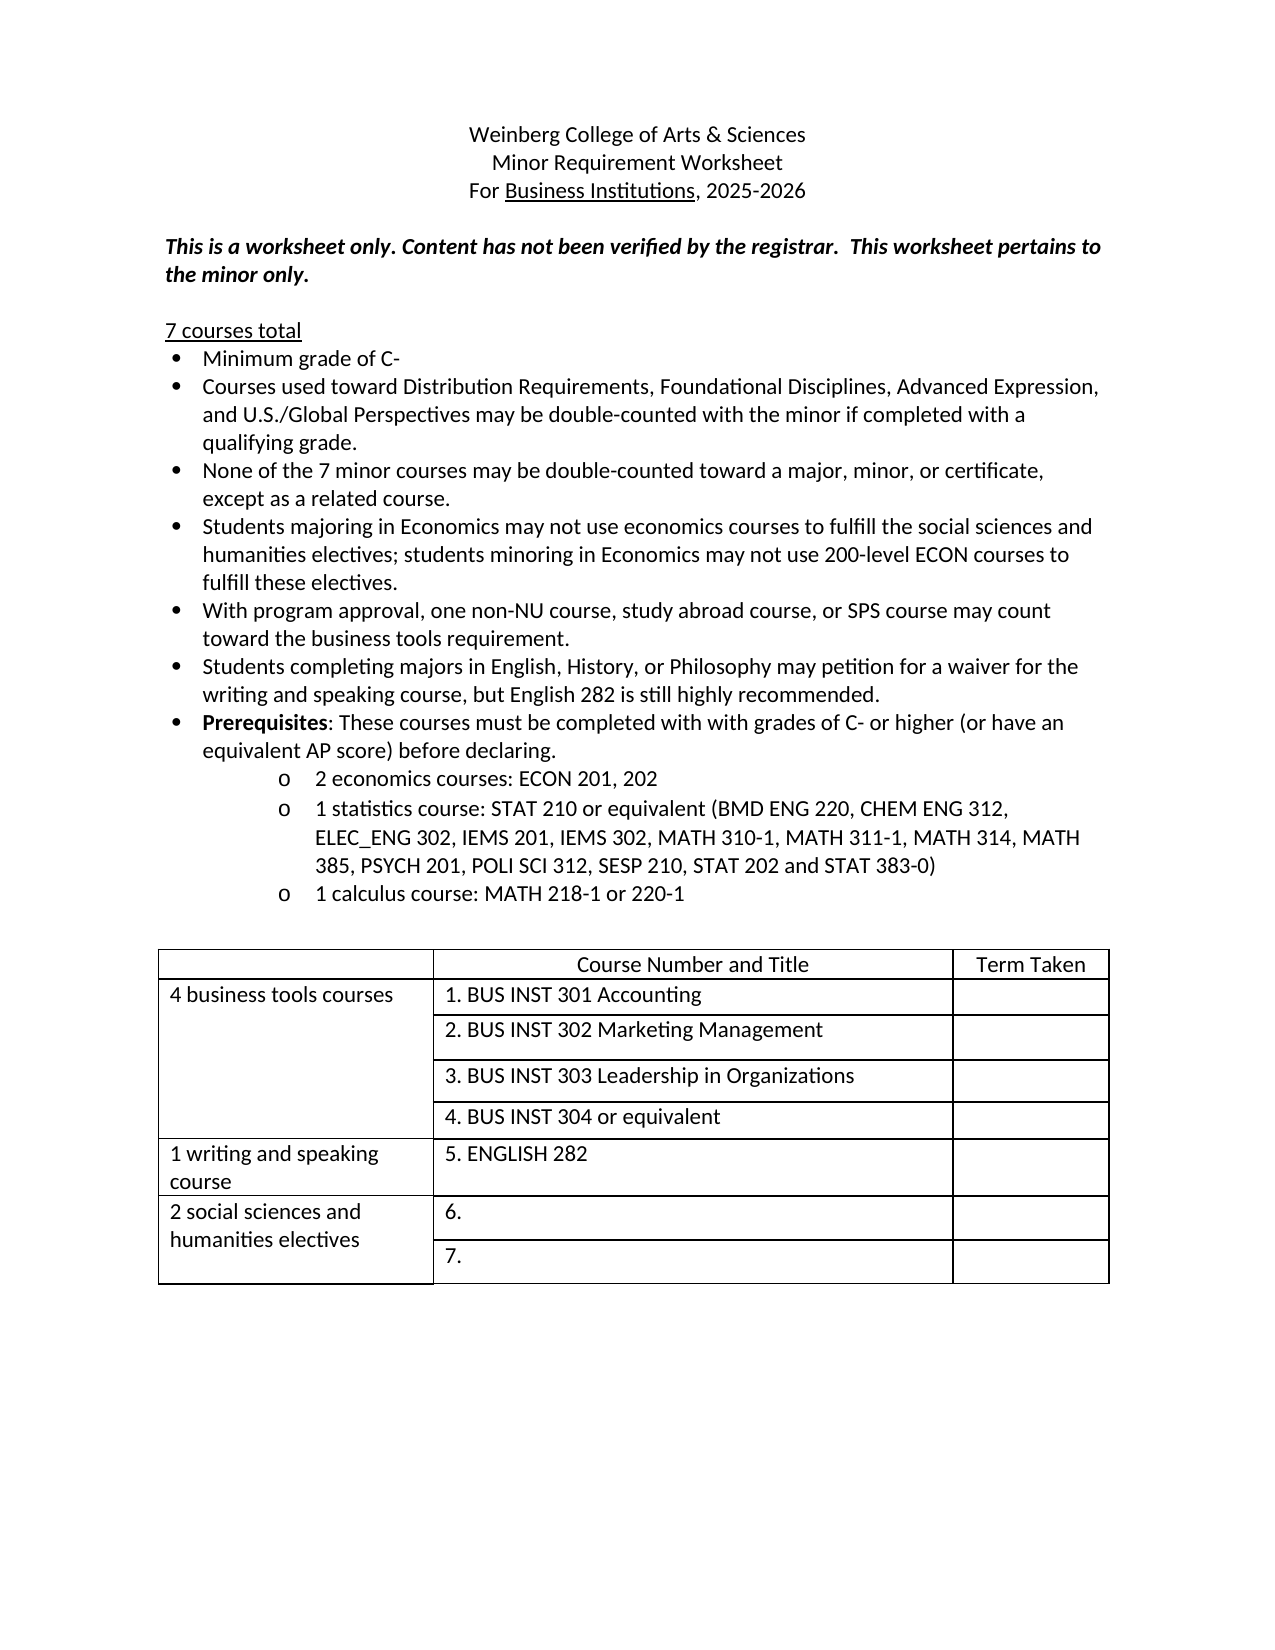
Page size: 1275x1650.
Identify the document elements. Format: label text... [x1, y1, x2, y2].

table_cell [954, 1016, 1108, 1059]
list 1 calculus course: MATH 218-1 or 220-1 [277, 879, 1110, 908]
table_cell 1 writing and speaking course [159, 1139, 433, 1195]
table_cell 1. BUS INST 301 Accounting [434, 980, 952, 1014]
table_cell [954, 1140, 1108, 1195]
table_cell 4. BUS INST 304 or equivalent [434, 1103, 952, 1138]
text Weinberg College of Arts & Sciences [165, 120, 1110, 148]
list None of the 7 minor courses may be double-counted toward a major, minor, or certificate, except as a related course. [172, 456, 1110, 512]
table_cell [954, 1241, 1108, 1283]
list 2 economics courses: ECON 201, 202 [277, 764, 1110, 794]
list With program approval, one non-NU course, study abroad course, or SPS course may count toward the business tools requirement. [172, 596, 1110, 652]
list Students completing majors in English, History, or Philosophy may petition for a waiver for the writing and speaking course, but English 282 is still highly recommended. [172, 652, 1110, 708]
text Minor Requirement Worksheet [165, 148, 1110, 176]
table_cell 2. BUS INST 302 Marketing Management [434, 1016, 952, 1059]
table_cell [954, 980, 1108, 1014]
list Minimum grade of C- [172, 344, 1110, 372]
table_cell 7. [434, 1241, 952, 1283]
table_cell [954, 1197, 1108, 1239]
table_header Term Taken [954, 950, 1108, 978]
list Courses used toward Distribution Requirements, Foundational Disciplines, Advanced Expression, and U.S./Global Perspectives may be double-counted with the minor if completed with a qualifying grade. [172, 372, 1110, 456]
list Students majoring in Economics may not use economics courses to fulfill the social sciences and humanities electives; students minoring in Economics may not use 200-level ECON courses to fulfill these electives. [172, 512, 1110, 596]
table_header Course Number and Title [434, 950, 952, 978]
text For Business Institutions, 2025-2026 [165, 176, 1110, 204]
table_cell [954, 1103, 1108, 1138]
table_cell 3. BUS INST 303 Leadership in Organizations [434, 1061, 952, 1101]
list 1 statistics course: STAT 210 or equivalent (BMD ENG 220, CHEM ENG 312, ELEC_ENG 302, IEMS 201, IEMS 302, MATH 310-1, MATH 311-1, MATH 314, MATH 385, PSYCH 201, POLI SCI 312, SESP 210, STAT 202 and STAT 383-0) [277, 794, 1110, 879]
list Prerequisites: These courses must be completed with with grades of C- or higher (or have an equivalent AP score) before declaring. [172, 708, 1110, 764]
table_cell 6. [434, 1197, 952, 1239]
table_header [159, 950, 433, 978]
table_cell 2 social sciences and humanities electives [159, 1196, 433, 1283]
table_cell [954, 1061, 1108, 1101]
table_cell 5. ENGLISH 282 [434, 1140, 952, 1195]
table_cell 4 business tools courses [159, 980, 433, 1138]
text 7 courses total [165, 316, 1110, 344]
text This is a worksheet only. Content has not been verified by the registrar. This worksheet pertains to the minor only. [165, 232, 1110, 288]
